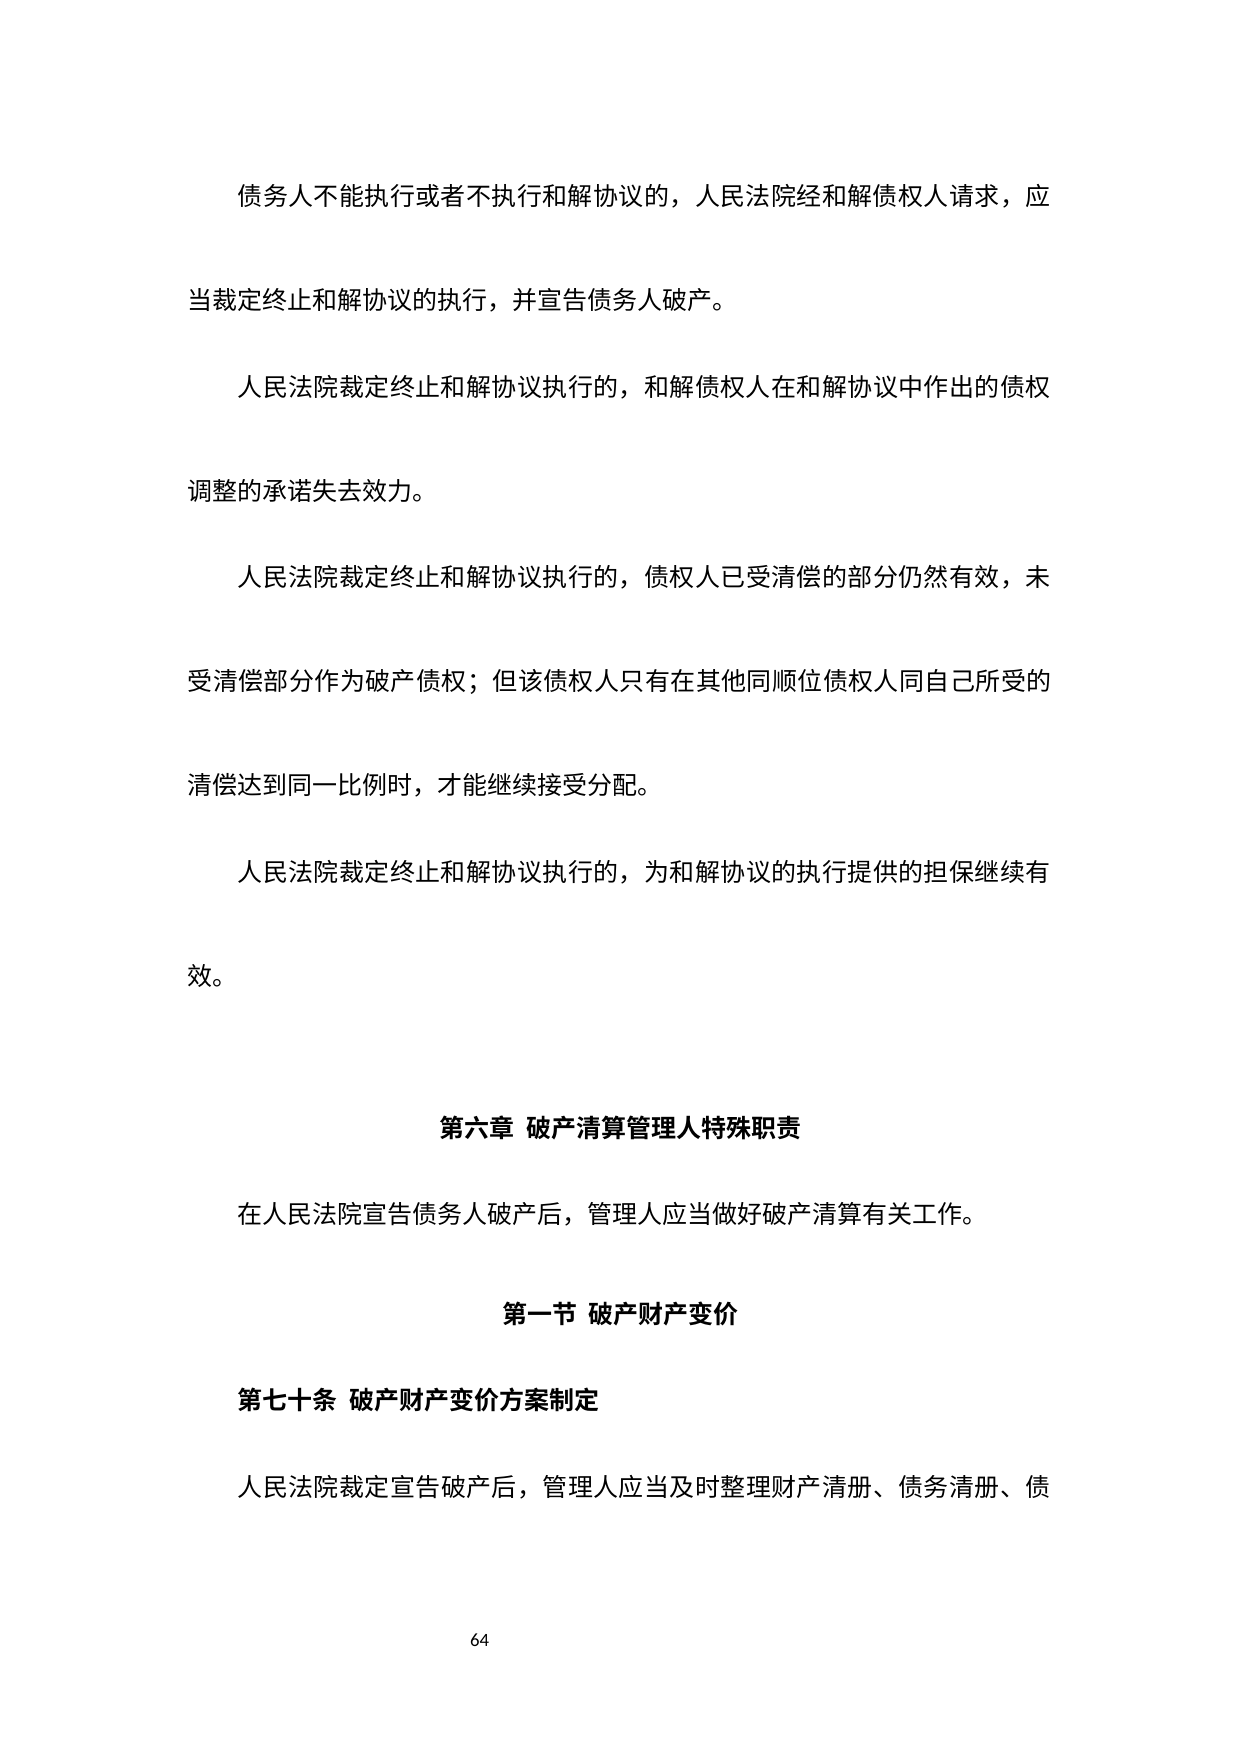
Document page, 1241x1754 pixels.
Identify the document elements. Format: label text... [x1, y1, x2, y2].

text 第七十条 破产财产变价方案制定 [187, 1366, 1053, 1431]
text 人民法院裁定终止和解协议执行的，和解债权人在和解协议中作出的债权调整的承诺失去效力。 [187, 353, 1053, 522]
text 人民法院裁定终止和解协议执行的，为和解协议的执行提供的担保继续有效。 [187, 838, 1053, 1007]
text 人民法院裁定终止和解协议执行的，债权人已受清偿的部分仍然有效，未受清偿部分作为破产债权；但该债权人只有在其他同顺位债权人同自己所受的清偿达到同一比例时，才能继续接受分配。 [187, 543, 1053, 816]
text 第六章 破产清算管理人特殊职责 [187, 1094, 1053, 1159]
text 债务人不能执行或者不执行和解协议的，人民法院经和解债权人请求，应当裁定终止和解协议的执行，并宣告债务人破产。 [187, 162, 1053, 331]
text 第一节 破产财产变价 [187, 1280, 1053, 1345]
text 在人民法院宣告债务人破产后，管理人应当做好破产清算有关工作。 [187, 1181, 1053, 1246]
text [187, 1453, 1053, 1518]
